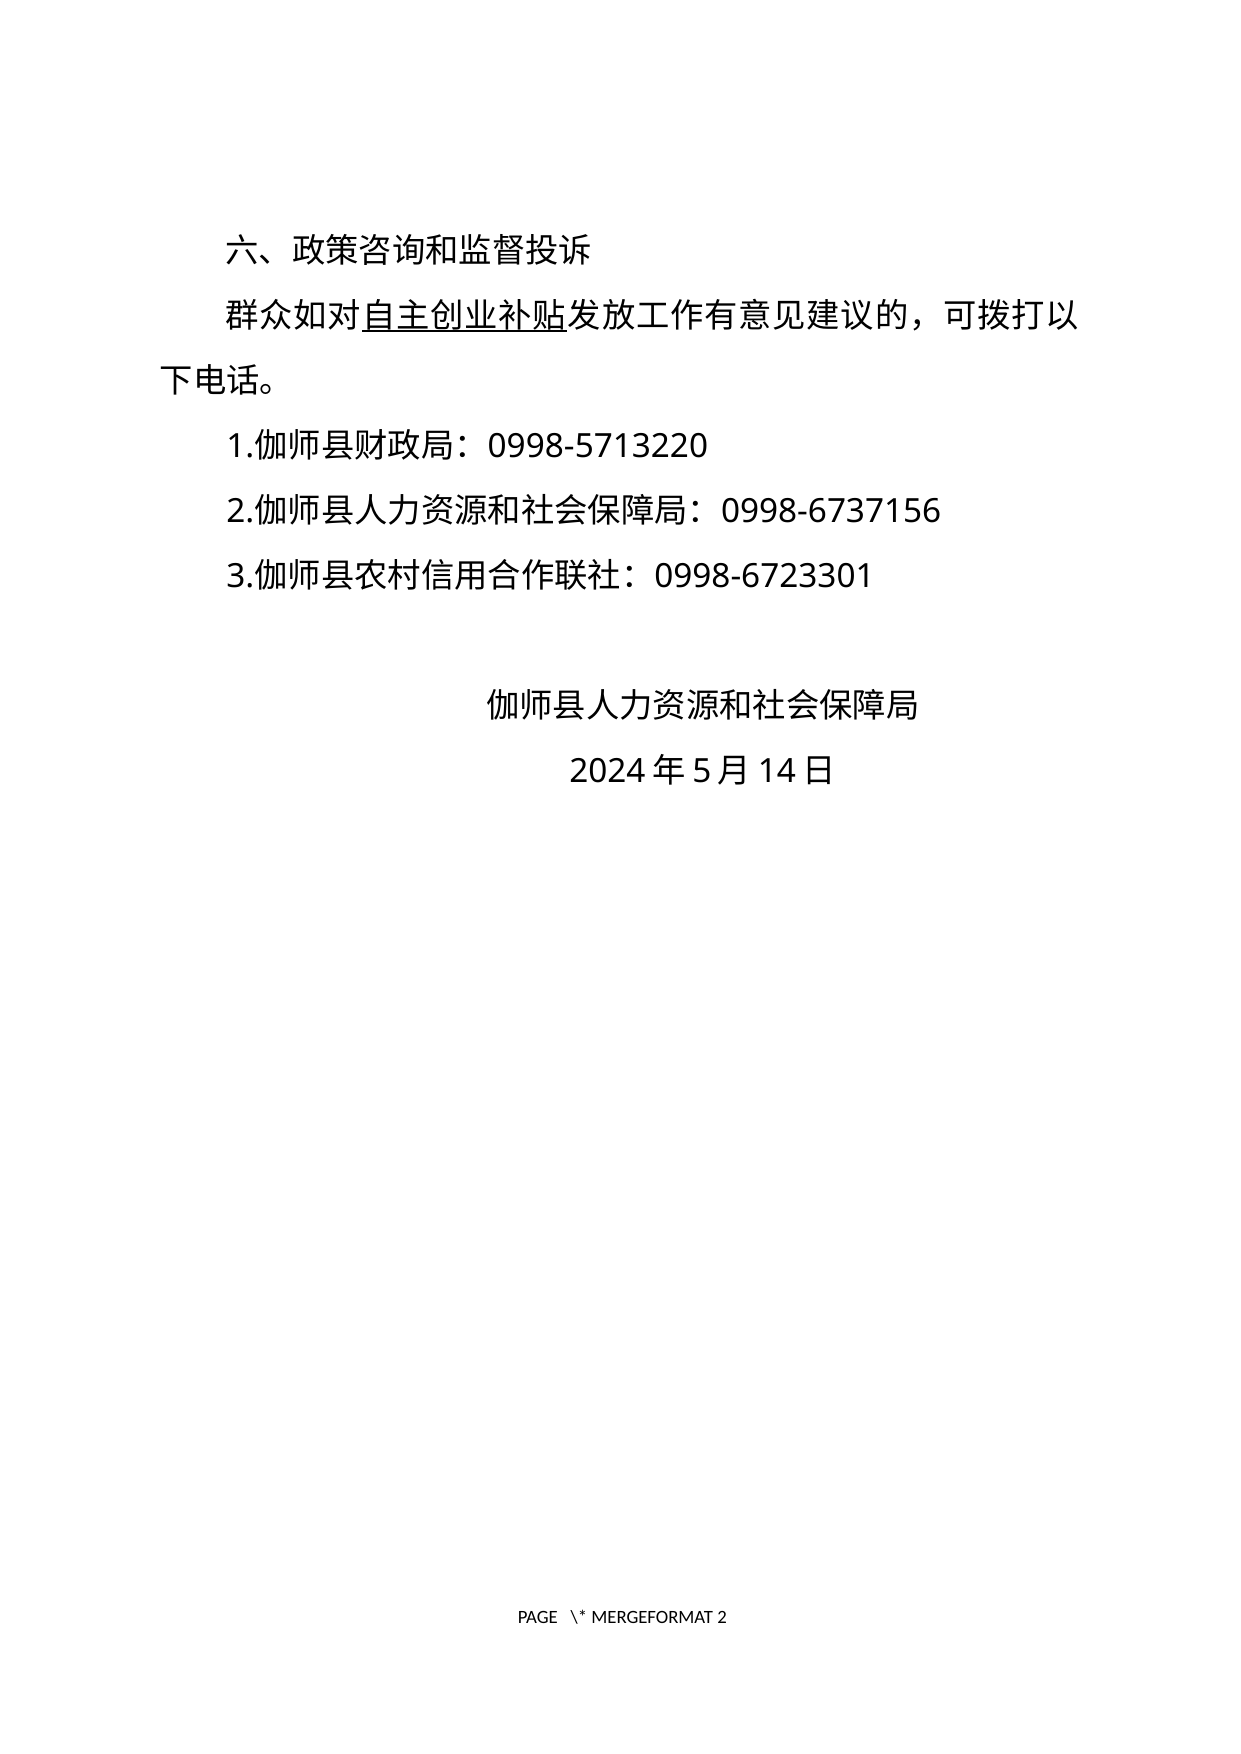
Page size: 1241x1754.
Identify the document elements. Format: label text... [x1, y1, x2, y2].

text 伽师县人力资源和社会保障局 [159, 670, 1081, 735]
text 1.伽师县财政局：0998-5713220 [159, 410, 1081, 475]
text 群众如对自主创业补贴发放工作有意见建议的，可拨打以下电话。 [159, 280, 1081, 410]
text 六、政策咨询和监督投诉 [159, 215, 1081, 280]
text 3.伽师县农村信用合作联社：0998-6723301 [159, 540, 1081, 605]
text 2.伽师县人力资源和社会保障局：0998-6737156 [159, 475, 1081, 540]
text 2024年5月14日 [159, 735, 1081, 800]
